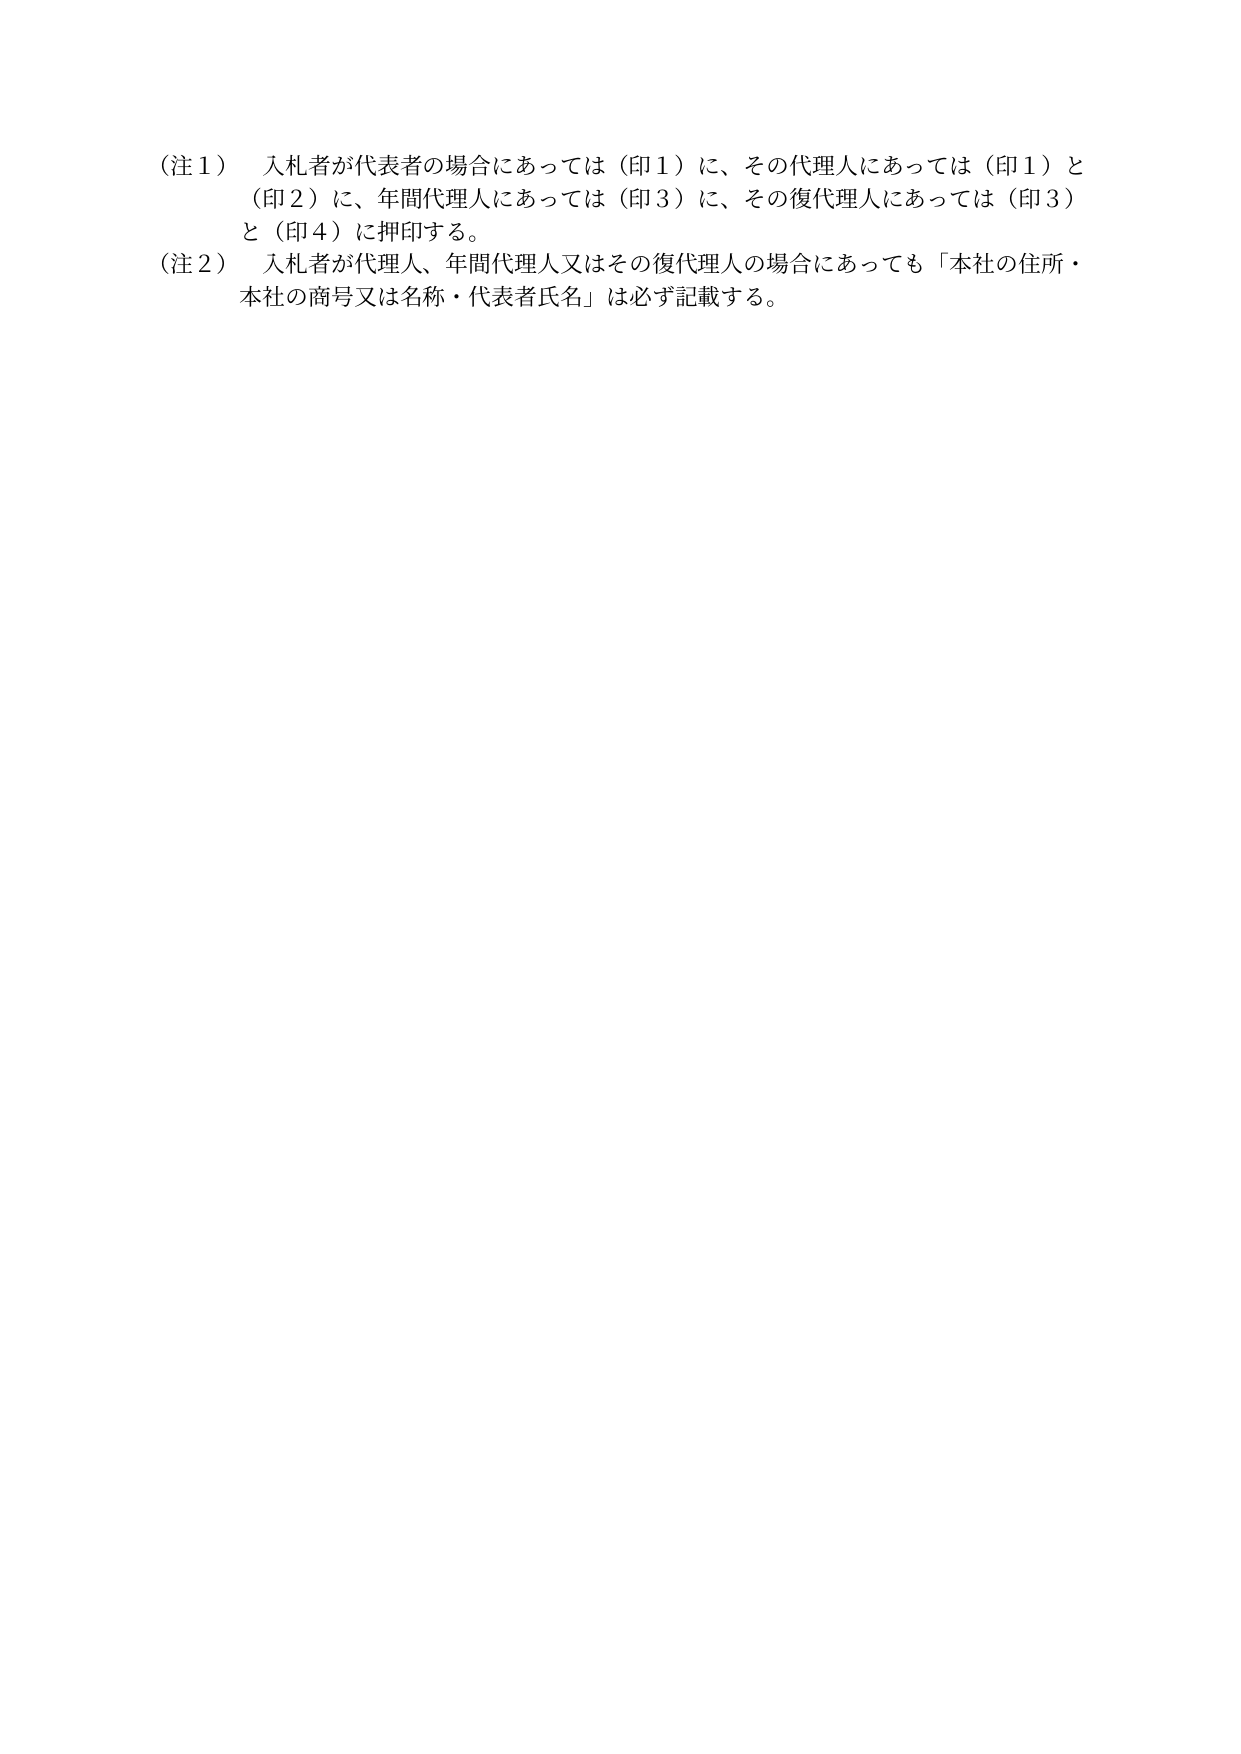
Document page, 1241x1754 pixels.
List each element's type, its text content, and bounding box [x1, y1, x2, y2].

text （印２）に、年間代理人にあっては（印３）に、その復代理人にあっては（印３） [239, 181, 1122, 213]
text と（印４）に押印する。 [239, 213, 1122, 246]
text （注１） 入札者が代表者の場合にあっては（印１）に、その代理人にあっては（印１）と [148, 148, 1122, 181]
text （注２） 入札者が代理人、年間代理人又はその復代理人の場合にあっても「本社の住所・ [148, 246, 1122, 279]
text 本社の商号又は名称・代表者氏名」は必ず記載する。 [239, 279, 1122, 312]
